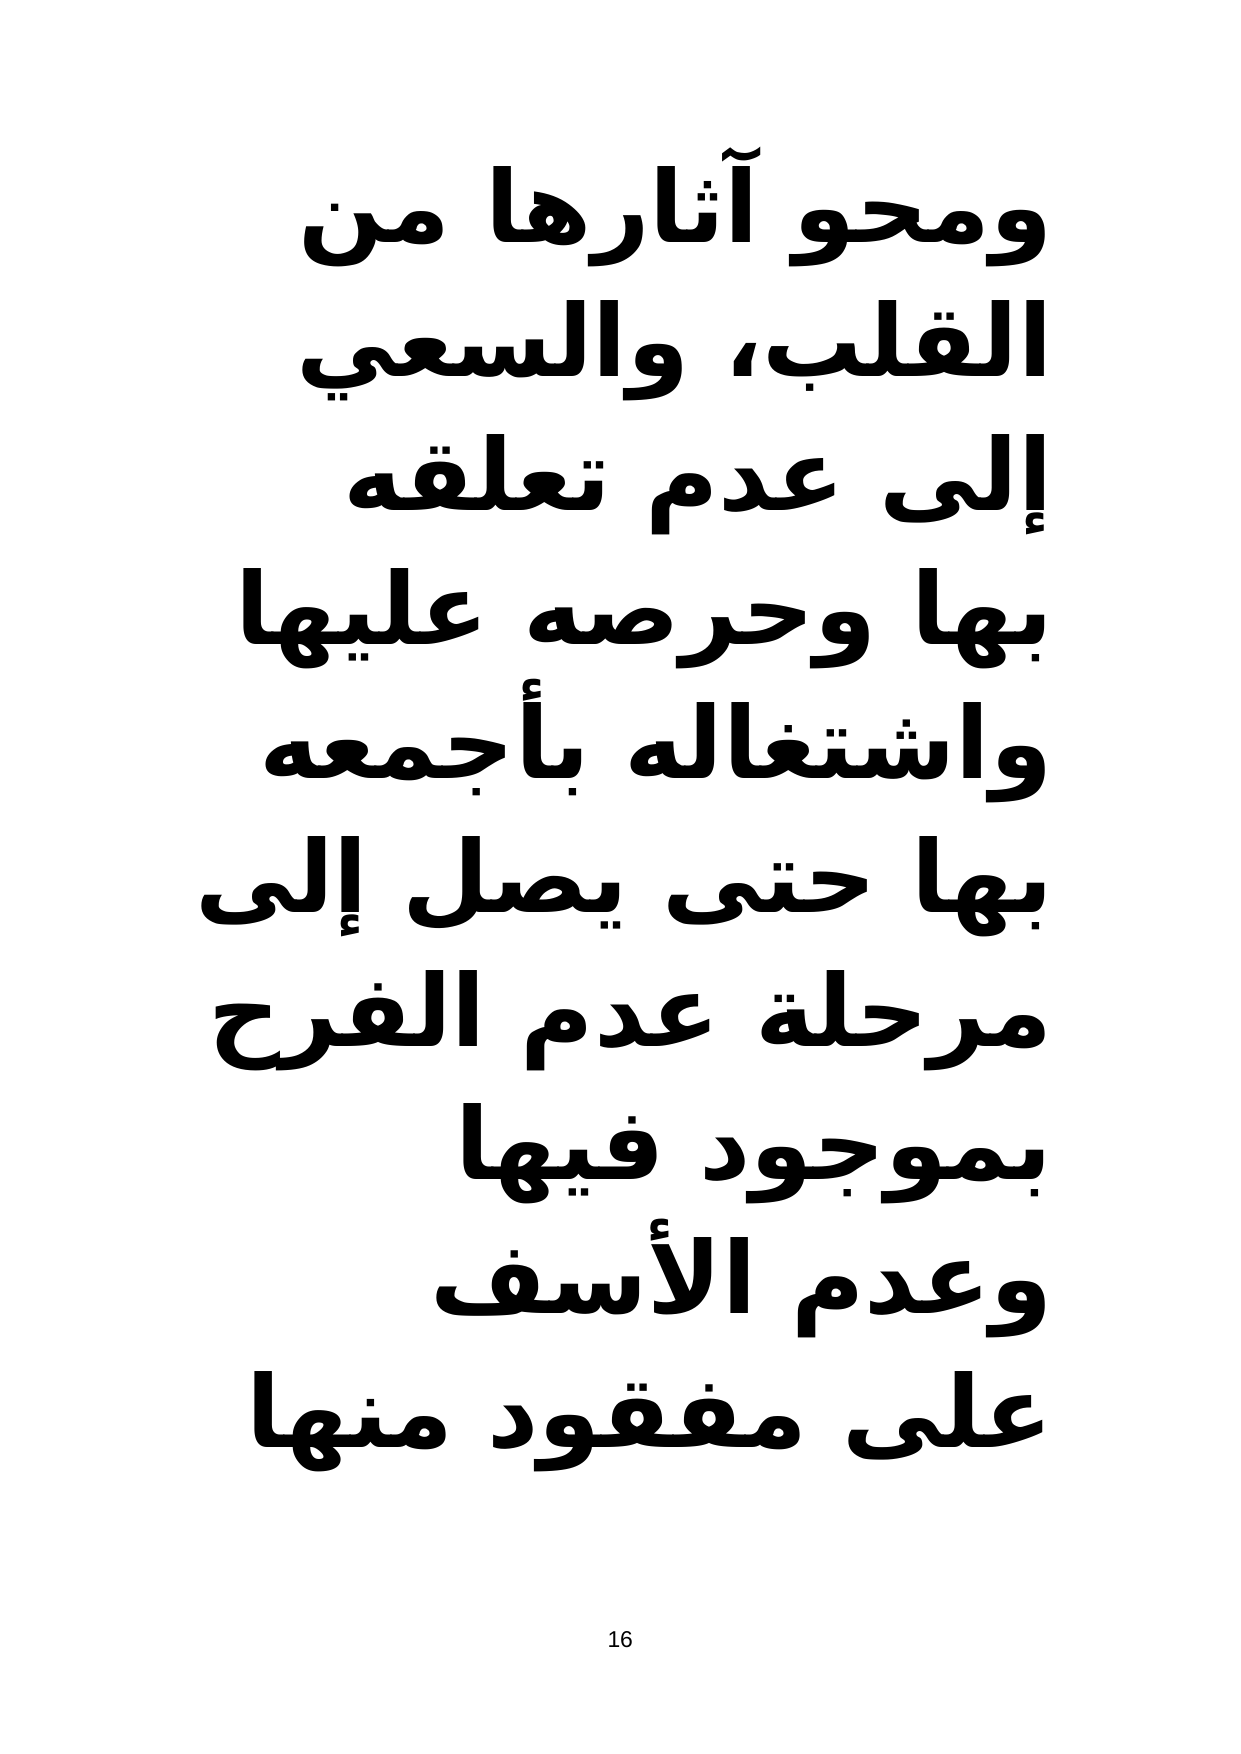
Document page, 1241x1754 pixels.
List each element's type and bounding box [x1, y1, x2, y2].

text [187, 150, 1053, 1471]
